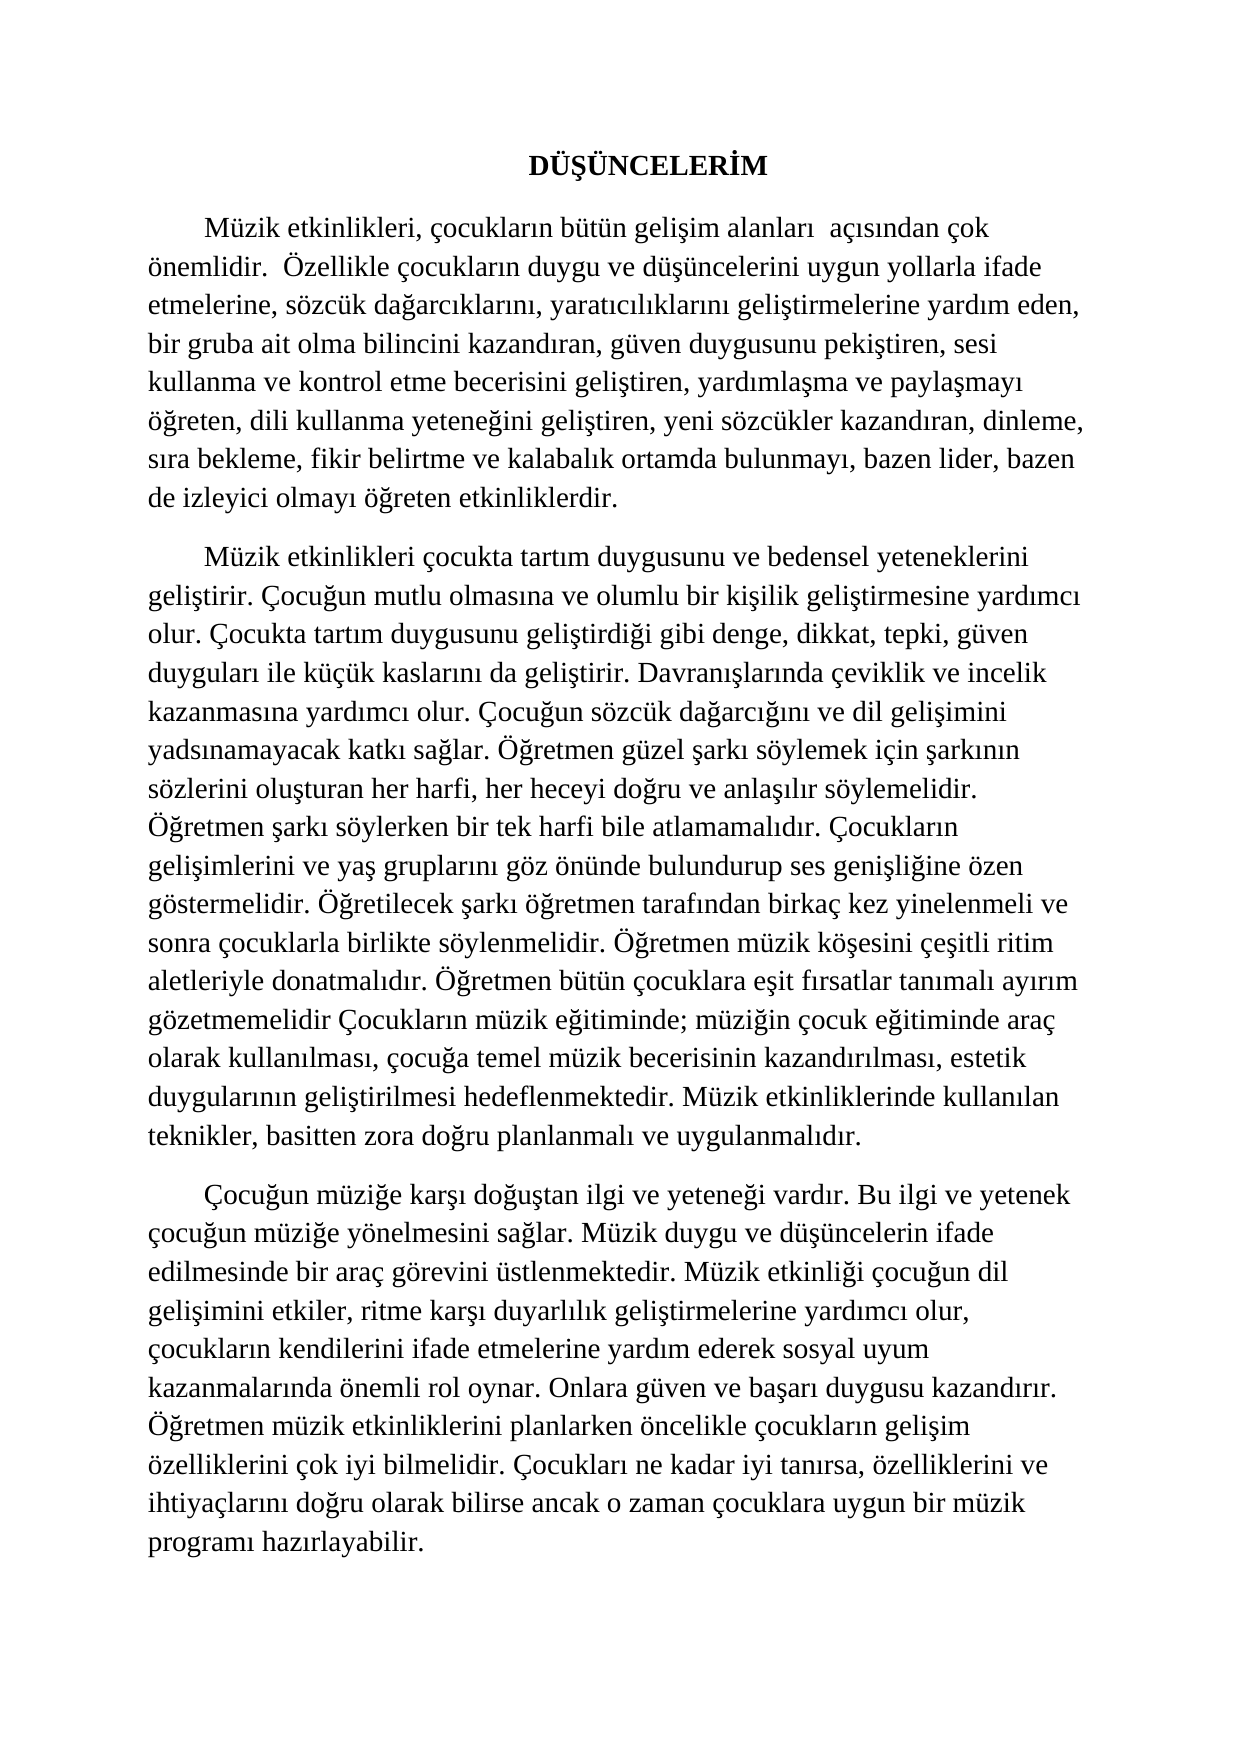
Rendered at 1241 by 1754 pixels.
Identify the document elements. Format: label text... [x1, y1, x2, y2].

text Müzik etkinlikleri çocukta tartım duygusunu ve bedensel yeteneklerini geliştirir. Çocuğun mutlu olmasına ve olumlu bir kişilik geliştirmesine yardımcı olur. Çocukta tartım duygusunu geliştirdiği gibi denge, dikkat, tepki, güven duyguları ile küçük kaslarını da geliştirir. Davranışlarında çeviklik ve incelik kazanmasına yardımcı olur. Çocuğun sözcük dağarcığını ve dil gelişimini yadsınamayacak katkı sağlar. Öğretmen güzel şarkı söylemek için şarkının sözlerini oluşturan her harfi, her heceyi doğru ve anlaşılır söylemelidir. Öğretmen şarkı söylerken bir tek harfi bile atlamamalıdır. Çocukların gelişimlerini ve yaş gruplarını göz önünde bulundurup ses genişliğine özen göstermelidir. Öğretilecek şarkı öğretmen tarafından birkaç kez yinelenmeli ve sonra çocuklarla birlikte söylenmelidir. Öğretmen müzik köşesini çeşitli ritim aletleriyle donatmalıdır. Öğretmen bütün çocuklara eşit fırsatlar tanımalı ayırım gözetmemelidir Çocukların müzik eğitiminde; müziğin çocuk eğitiminde araç olarak kullanılması, çocuğa temel müzik becerisinin kazandırılması, estetik duygularının geliştirilmesi hedeflenmektedir. Müzik etkinliklerinde kullanılan teknikler, basitten zora doğru planlanmalı ve uygulanmalıdır. [148, 539, 1093, 1151]
text Müzik etkinlikleri, çocukların bütün gelişim alanları açısından çok önemlidir. Özellikle çocukların duygu ve düşüncelerini uygun yollarla ifade etmelerine, sözcük dağarcıklarını, yaratıcılıklarını geliştirmelerine yardım eden, bir gruba ait olma bilincini kazandıran, güven duygusunu pekiştiren, sesi kullanma ve kontrol etme becerisini geliştiren, yardımlaşma ve paylaşmayı öğreten, dili kullanma yeteneğini geliştiren, yeni sözcükler kazandıran, dinleme, sıra bekleme, fikir belirtme ve kalabalık ortamda bulunmayı, bazen lider, bazen de izleyici olmayı öğreten etkinliklerdir. [148, 210, 1093, 514]
text DÜŞÜNCELERİM [148, 148, 1093, 181]
text Çocuğun müziğe karşı doğuştan ilgi ve yeteneği vardır. Bu ilgi ve yetenek çocuğun müziğe yönelmesini sağlar. Müzik duygu ve düşüncelerin ifade edilmesinde bir araç görevini üstlenmektedir. Müzik etkinliği çocuğun dil gelişimini etkiler, ritme karşı duyarlılık geliştirmelerine yardımcı olur, çocukların kendilerini ifade etmelerine yardım ederek sosyal uyum kazanmalarında önemli rol oynar. Onlara güven ve başarı duygusu kazandırır. Öğretmen müzik etkinliklerini planlarken öncelikle çocukların gelişim özelliklerini çok iyi bilmelidir. Çocukları ne kadar iyi tanırsa, özelliklerini ve ihtiyaçlarını doğru olarak bilirse ancak o zaman çocuklara uygun bir müzik programı hazırlayabilir. [148, 1177, 1093, 1557]
